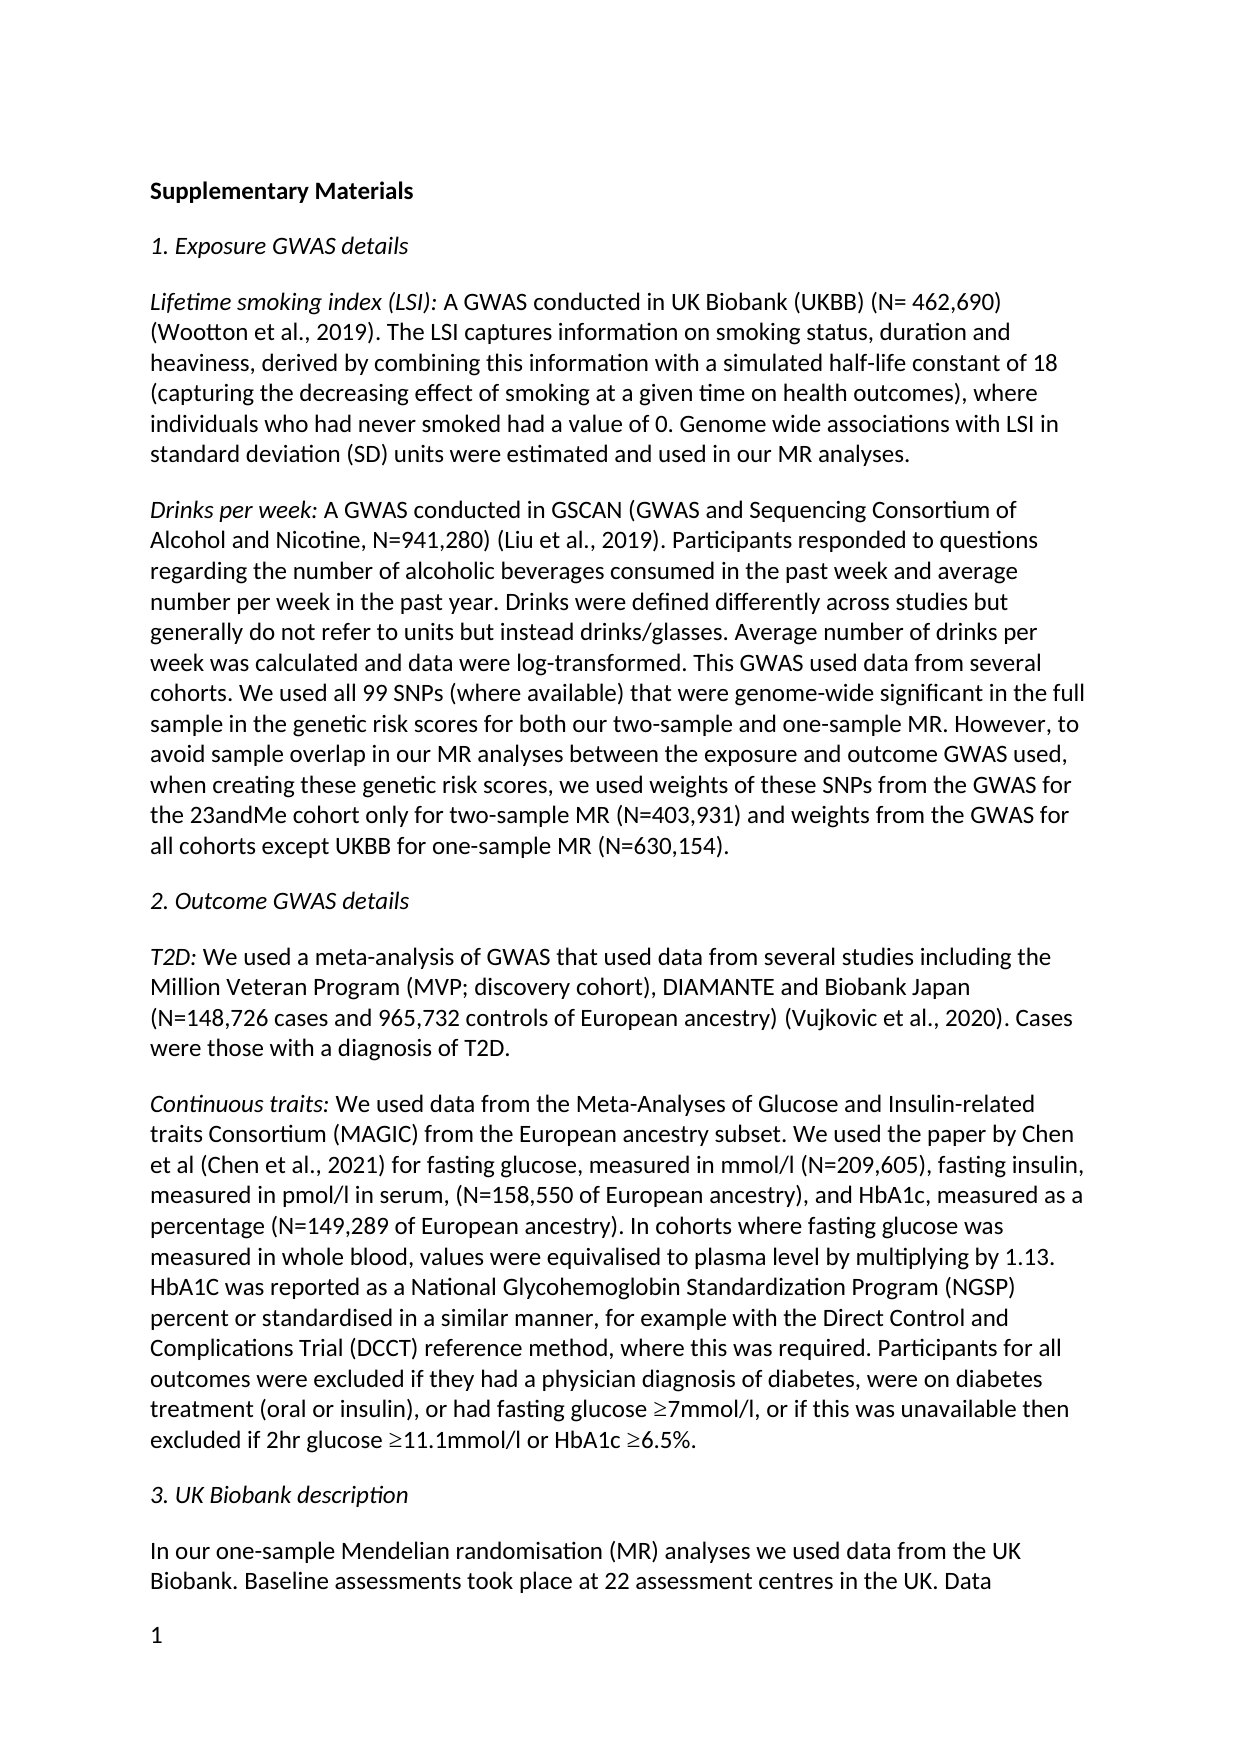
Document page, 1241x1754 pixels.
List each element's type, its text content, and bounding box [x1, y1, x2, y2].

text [150, 1535, 1090, 1596]
text Continuous traits: We used data from the Meta-Analyses of Glucose and Insulin-related traits Consortium (MAGIC) from the European ancestry subset. We used the paper by Chen et al for fasting glucose, measured in mmol/l (N=209,605), fasting insulin, measured in pmol/l in serum, (N=158,550 of European ancestry), and HbA1c, measured as a percentage (N=149,289 of European ancestry). In cohorts where fasting glucose was measured in whole blood, values were equivalised to plasma level by multiplying by 1.13. HbA1C was reported as a National ﻿Glycohemoglobin Standardization Program (NGSP) percent or standardised in a similar manner, for example with the Direct Control and Complications Trial (DCCT) reference method, where this was required. Participants for all outcomes were excluded if they had a physician diagnosis of diabetes, were on diabetes treatment (oral or insulin), or had fasting glucose 7mmol/l, or if this was unavailable then excluded if 2hr glucose 11.1mmol/l or HbA1c 6.5%. [150, 1088, 1090, 1454]
text 2. Outcome GWAS details [150, 885, 1090, 916]
text Supplementary Materials [150, 175, 1090, 206]
text T2D: We used a meta-analysis of GWAS that used data from several studies including the Million Veteran Program (MVP; discovery cohort), DIAMANTE and Biobank Japan (N=148,726 cases and 965,732 controls of European ancestry) . Cases were those with a diagnosis of T2D. [150, 941, 1090, 1063]
text 3. UK Biobank description [150, 1479, 1090, 1510]
text Lifetime smoking index (LSI): A GWAS conducted in UK Biobank (UKBB) (N= 462,690) . The LSI captures information on smoking status, duration and heaviness, derived by combining this information with a simulated half-life constant of 18 (capturing the decreasing effect of smoking at a given time on health outcomes), where individuals who had never smoked had a value of 0. Genome wide associations with LSI in standard deviation (SD) units were estimated and used in our MR analyses. [150, 286, 1090, 469]
text Drinks per week: A GWAS conducted in GSCAN (﻿GWAS and Sequencing Consortium of Alcohol and Nicotine, N=941,280) . Participants responded to questions regarding the number of alcoholic beverages consumed in the past week and average number per week in the past year. Drinks were defined differently across studies but generally do not refer to units but instead drinks/glasses. Average number of drinks per week was calculated and data were log-transformed. This GWAS used data from several cohorts. We used all 99 SNPs (where available) that were genome-wide significant in the full sample in the genetic risk scores for both our two-sample and one-sample MR. However, to avoid sample overlap in our MR analyses between the exposure and outcome GWAS used, when creating these genetic risk scores, we used weights of these SNPs from the GWAS for the 23andMe cohort only for two-sample MR (N=403,931) and weights from the GWAS for all cohorts except UKBB for one-sample MR (N=630,154). [150, 494, 1090, 860]
text 1. Exposure GWAS details [150, 231, 1090, 261]
